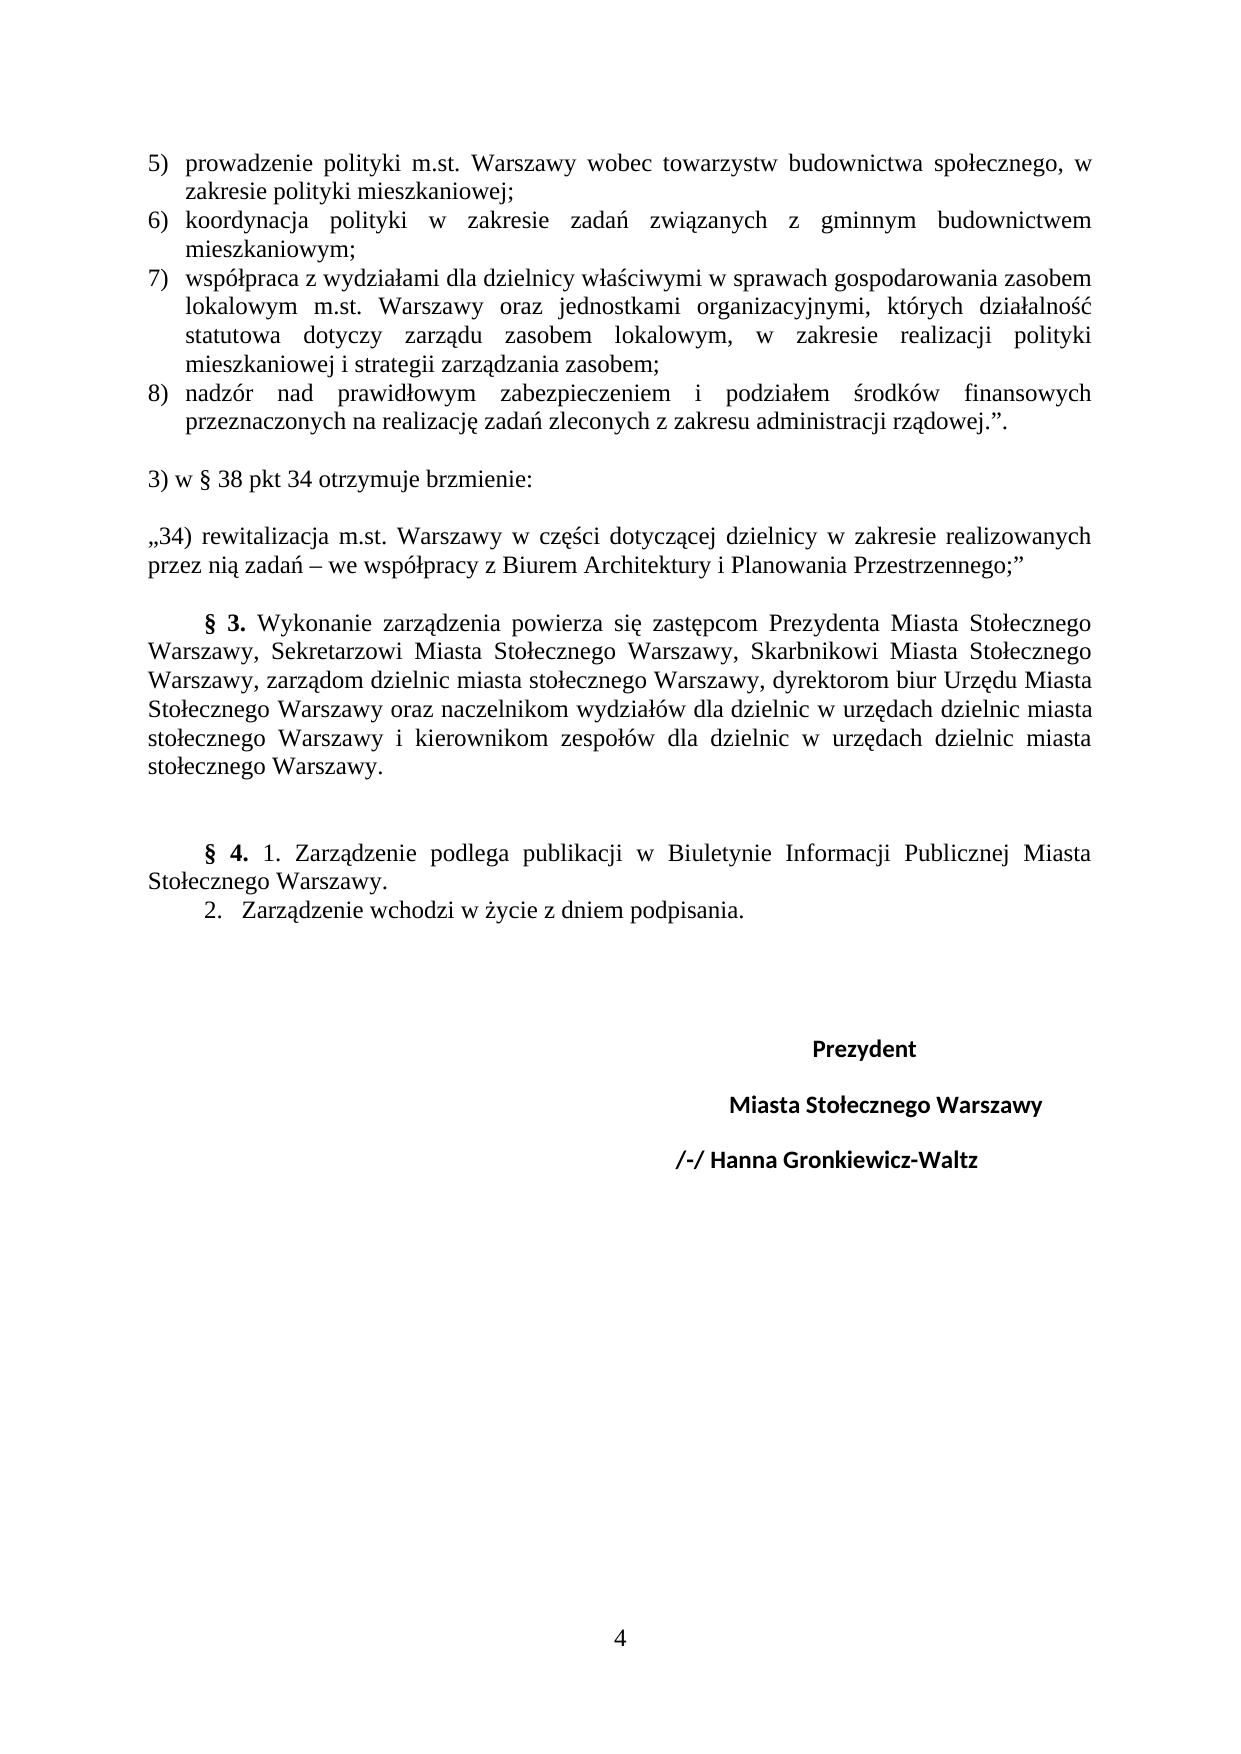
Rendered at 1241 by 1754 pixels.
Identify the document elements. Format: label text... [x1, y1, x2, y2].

text 3) w § 38 pkt 34 otrzymuje brzmienie: [148, 464, 1093, 493]
text „34) rewitalizacja m.st. Warszawy w części dotyczącej dzielnicy w zakresie realizowanych przez nią zadań – we współpracy z Biurem Architektury i Planowania Przestrzennego;” [148, 521, 1093, 579]
list prowadzenie polityki m.st. Warszawy wobec towarzystw budownictwa społecznego, w zakresie polityki mieszkaniowej; [148, 148, 1093, 205]
list współpraca z wydziałami dla dzielnicy właściwymi w sprawach gospodarowania zasobem lokalowym m.st. Warszawy oraz jednostkami organizacyjnymi, których działalność statutowa dotyczy zarządu zasobem lokalowym, w zakresie realizacji polityki mieszkaniowej i strategii zarządzania zasobem; [148, 263, 1093, 378]
text /-/ Hanna Gronkiewicz-Waltz [148, 1144, 1093, 1175]
list Zarządzenie wchodzi w życie z dniem podpisania. [148, 895, 1093, 924]
text Prezydent [811, 1033, 1093, 1063]
list nadzór nad prawidłowym zabezpieczeniem i podziałem środków finansowych przeznaczonych na realizację zadań zleconych z zakresu administracji rządowej.”. [148, 378, 1093, 435]
text § 4. 1. Zarządzenie podlega publikacji w Biuletynie Informacji Publicznej Miasta Stołecznego Warszawy. [148, 838, 1093, 895]
text § 3. Wykonanie zarządzenia powierza się zastępcom Prezydenta Miasta Stołecznego Warszawy, Sekretarzowi Miasta Stołecznego Warszawy, Skarbnikowi Miasta Stołecznego Warszawy, zarządom dzielnic miasta stołecznego Warszawy, dyrektorom biur Urzędu Miasta Stołecznego Warszawy oraz naczelnikom wydziałów dla dzielnic w urzędach dzielnic miasta stołecznego Warszawy i kierownikom zespołów dla dzielnic w urzędach dzielnic miasta stołecznego Warszawy. [148, 608, 1093, 780]
list koordynacja polityki w zakresie zadań związanych z gminnym budownictwem mieszkaniowym; [148, 205, 1093, 263]
text Miasta Stołecznego Warszawy [729, 1089, 1093, 1119]
